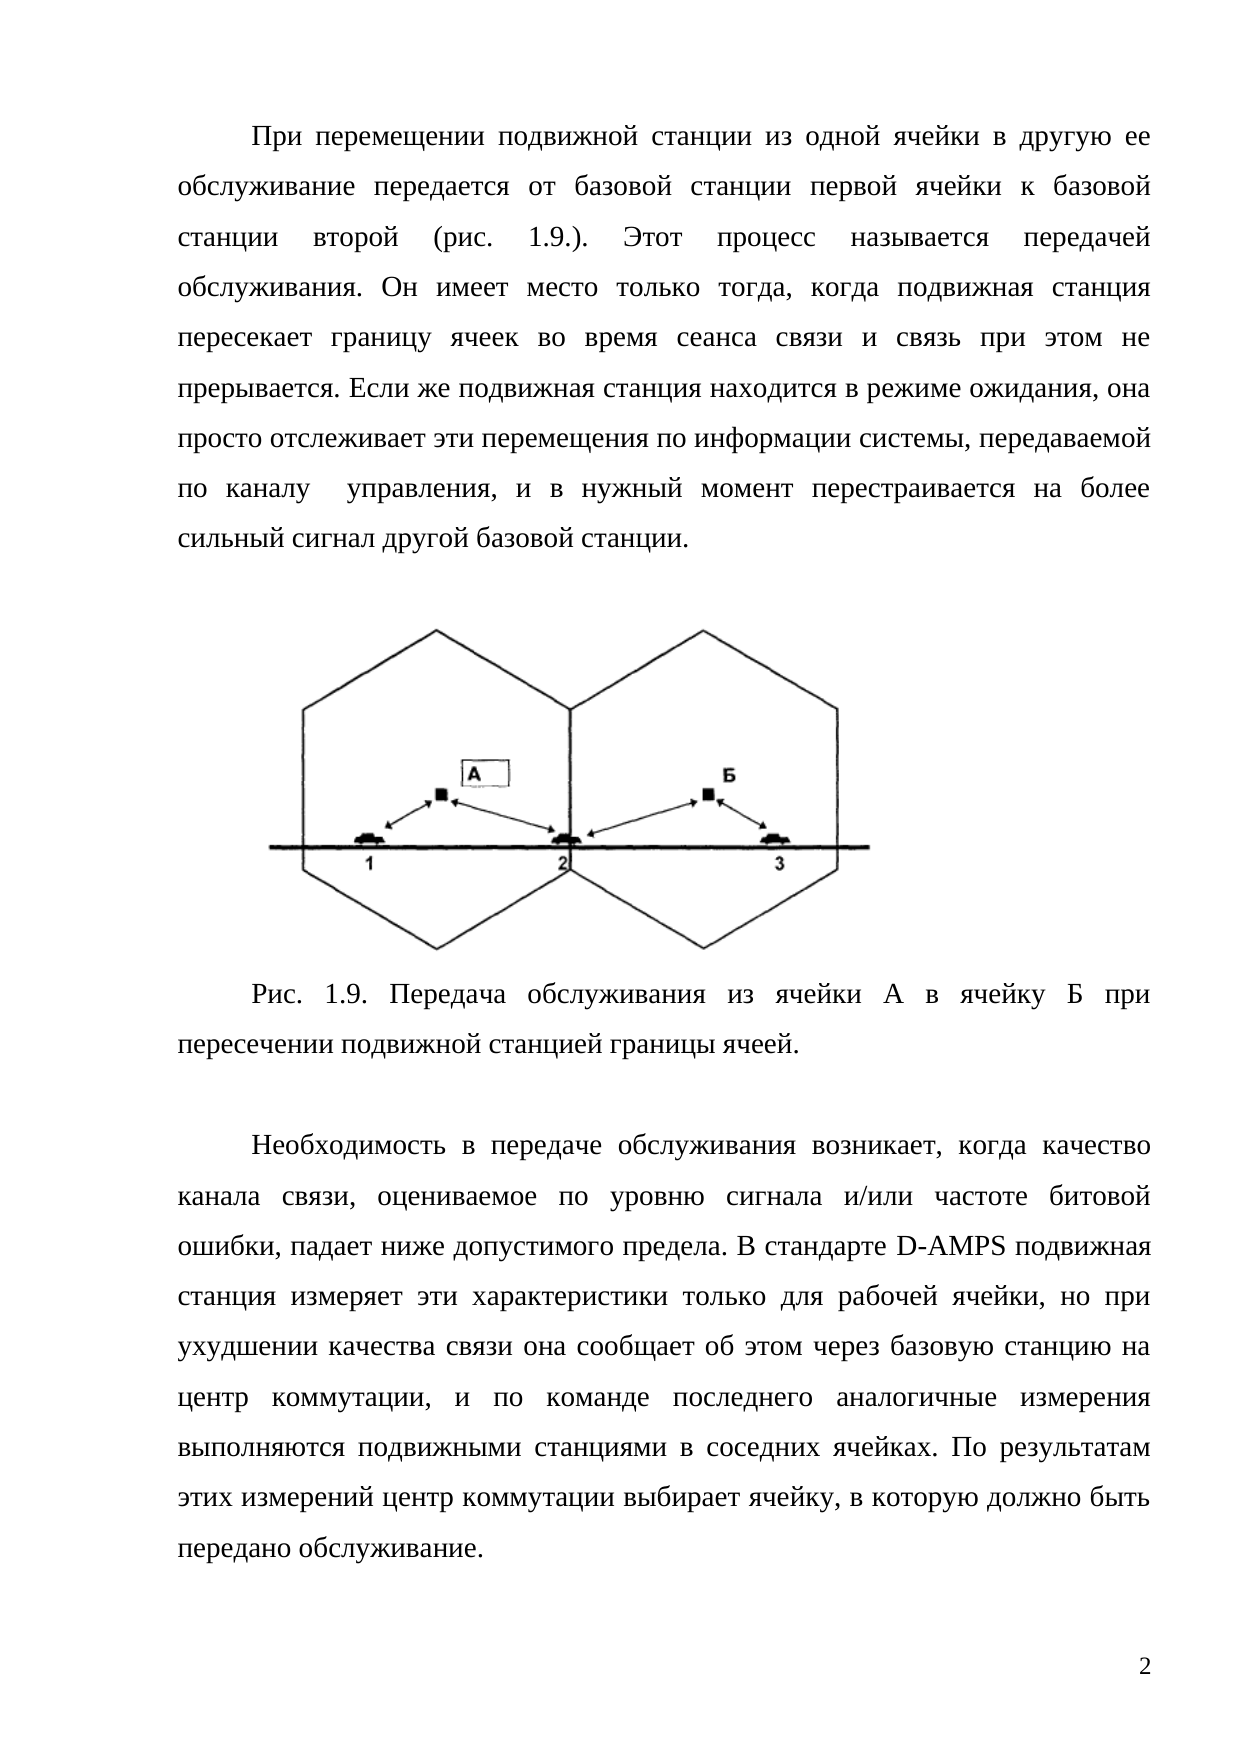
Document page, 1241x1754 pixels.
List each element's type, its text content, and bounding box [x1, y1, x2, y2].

text Рис. 1.9. Передача обслуживания из ячейки А в ячейку Б при пересечении подвижной станцией границы ячеей. [177, 976, 1152, 1060]
picture [251, 621, 892, 962]
text При перемещении подвижной станции из одной ячейки в другую ее обслуживание передается от базовой станции первой ячейки к базовой станции второй (рис. 1.9.). Этот процесс называется передачей обслуживания. Он имеет место только тогда, когда подвижная станция пересекает границу ячеек во время сеанса связи и связь при этом не прерывается. Если же подвижная станция находится в режиме ожидания, она просто отслеживает эти перемещения по информации системы, передаваемой по каналу управления, и в нужный момент перестраивается на более сильный сигнал другой базовой станции. [177, 118, 1152, 554]
text Необходимость в передаче обслуживания возникает, когда качество канала связи, оцениваемое по уровню сигнала и/или частоте битовой ошибки, падает ниже допустимого предела. В стандарте D-AMPS подвижная станция измеряет эти характеристики только для рабочей ячейки, но при ухудшении качества связи она сообщает об этом через базовую станцию на центр коммутации, и по команде последнего аналогичные измерения выполняются подвижными станциями в соседних ячейках. По результатам этих измерений центр коммутации выбирает ячейку, в которую должно быть передано обслуживание. [177, 1127, 1152, 1563]
